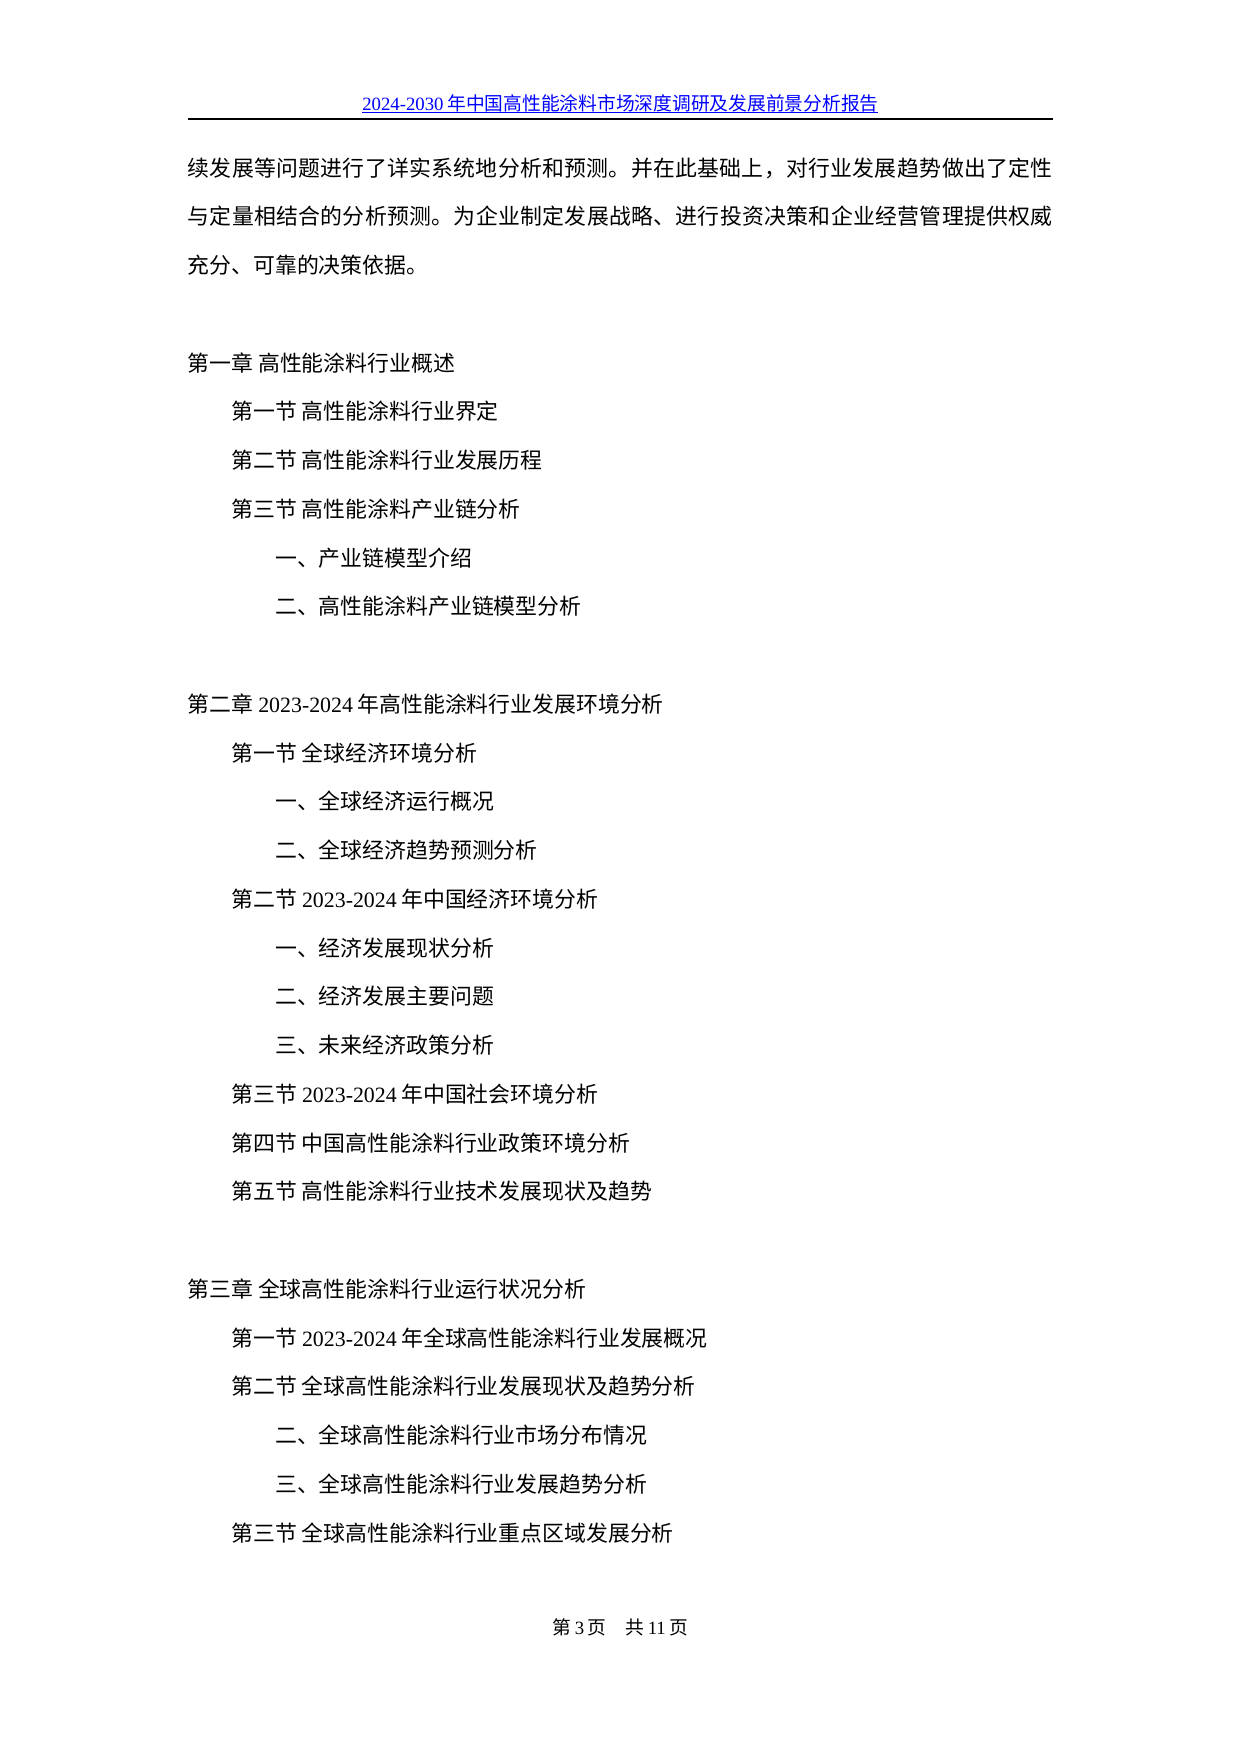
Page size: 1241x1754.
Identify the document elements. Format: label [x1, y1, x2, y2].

text [187, 150, 1053, 1548]
